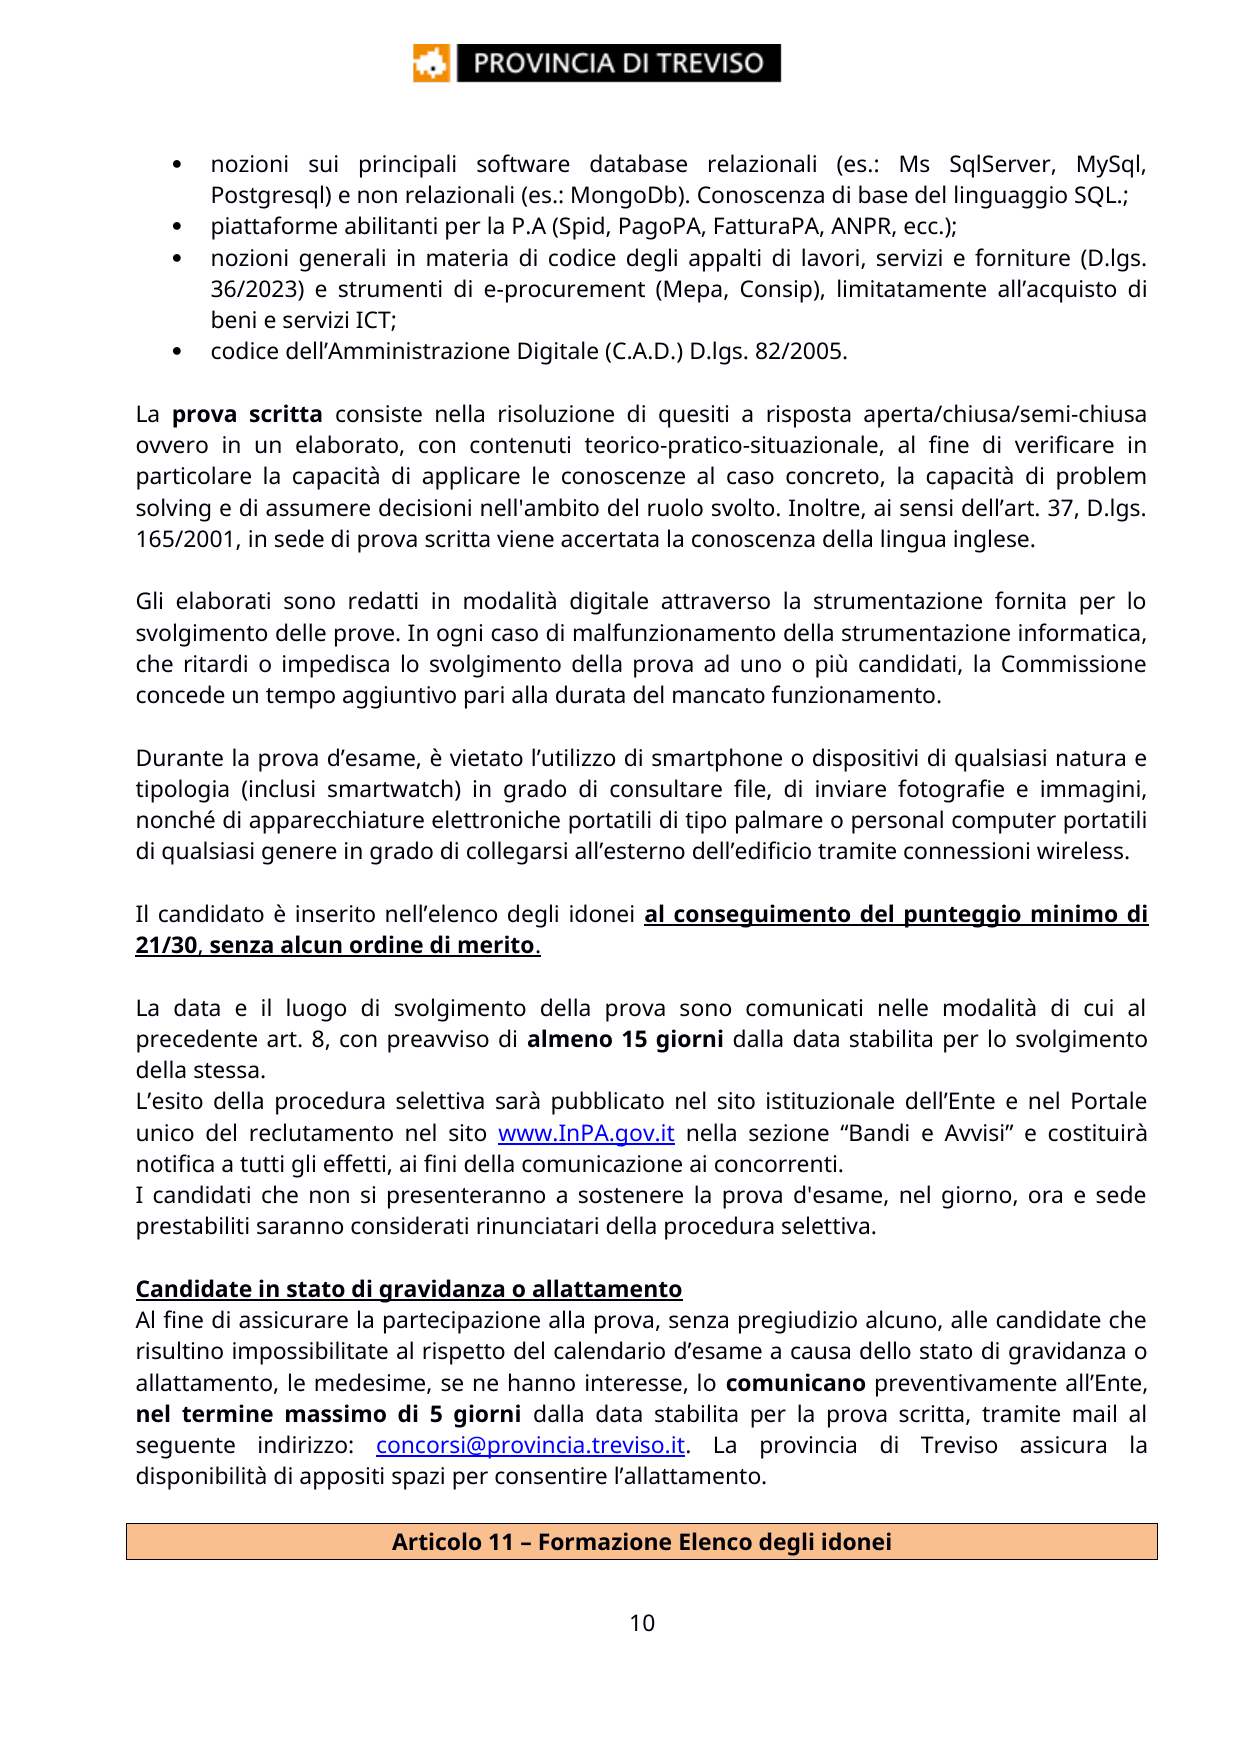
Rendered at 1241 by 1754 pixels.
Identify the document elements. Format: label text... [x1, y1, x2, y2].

list nozioni generali in materia di codice degli appalti di lavori, servizi e forniture (D.lgs. 36/2023) e strumenti di e-procurement (Mepa, Consip), limitatamente all’acquisto di beni e servizi ICT; [173, 241, 1148, 335]
picture [413, 44, 783, 84]
list piattaforme abilitanti per la P.A (Spid, PagoPA, FatturaPA, ANPR, ecc.); [173, 210, 1148, 241]
text Il candidato è inserito nell’elenco degli idonei al conseguimento del punteggio minimo di 21/30, senza alcun ordine di merito. [135, 898, 1148, 960]
text Al fine di assicurare la partecipazione alla prova, senza pregiudizio alcuno, alle candidate che risultino impossibilitate al rispetto del calendario d’esame a causa dello stato di gravidanza o allattamento, le medesime, se ne hanno interesse, lo comunicano preventivamente all’Ente, nel termine massimo di 5 giorni dalla data stabilita per la prova scritta, tramite mail al seguente indirizzo: concorsi@provincia.treviso.it. La provincia di Treviso assicura la disponibilità di appositi spazi per consentire l’allattamento. [135, 1304, 1148, 1491]
text La data e il luogo di svolgimento della prova sono comunicati nelle modalità di cui al precedente art. 8, con preavviso di almeno 15 giorni dalla data stabilita per lo svolgimento della stessa. [135, 991, 1148, 1085]
list codice dell’Amministrazione Digitale (C.A.D.) D.lgs. 82/2005. [173, 335, 1148, 366]
text Durante la prova d’esame, è vietato l’utilizzo di smartphone o dispositivi di qualsiasi natura e tipologia (inclusi smartwatch) in grado di consultare file, di inviare fotografie e immagini, nonché di apparecchiature elettroniche portatili di tipo palmare o personal computer portatili di qualsiasi genere in grado di collegarsi all’esterno dell’edificio tramite connessioni wireless. [135, 741, 1148, 866]
text Articolo 11 – Formazione Elenco degli idonei [127, 1524, 1157, 1559]
text I candidati che non si presenteranno a sostenere la prova d'esame, nel giorno, ora e sede prestabiliti saranno considerati rinunciatari della procedura selettiva. [135, 1179, 1148, 1241]
text L’esito della procedura selettiva sarà pubblicato nel sito istituzionale dell’Ente e nel Portale unico del reclutamento nel sito www.InPA.gov.it nella sezione “Bandi e Avvisi” e costituirà notifica a tutti gli effetti, ai fini della comunicazione ai concorrenti. [135, 1085, 1148, 1179]
text Candidate in stato di gravidanza o allattamento [135, 1273, 1148, 1304]
list nozioni sui principali software database relazionali (es.: Ms SqlServer, MySql, Postgresql) e non relazionali (es.: MongoDb). Conoscenza di base del linguaggio SQL.; [173, 148, 1148, 210]
text Gli elaborati sono redatti in modalità digitale attraverso la strumentazione fornita per lo svolgimento delle prove. In ogni caso di malfunzionamento della strumentazione informatica, che ritardi o impedisca lo svolgimento della prova ad uno o più candidati, la Commissione concede un tempo aggiuntivo pari alla durata del mancato funzionamento. [135, 585, 1148, 710]
text La prova scritta consiste nella risoluzione di quesiti a risposta aperta/chiusa/semi-chiusa ovvero in un elaborato, con contenuti teorico-pratico-situazionale, al fine di verificare in particolare la capacità di applicare le conoscenze al caso concreto, la capacità di problem solving e di assumere decisioni nell'ambito del ruolo svolto. Inoltre, ai sensi dell’art. 37, D.lgs. 165/2001, in sede di prova scritta viene accertata la conoscenza della lingua inglese. [135, 398, 1148, 554]
